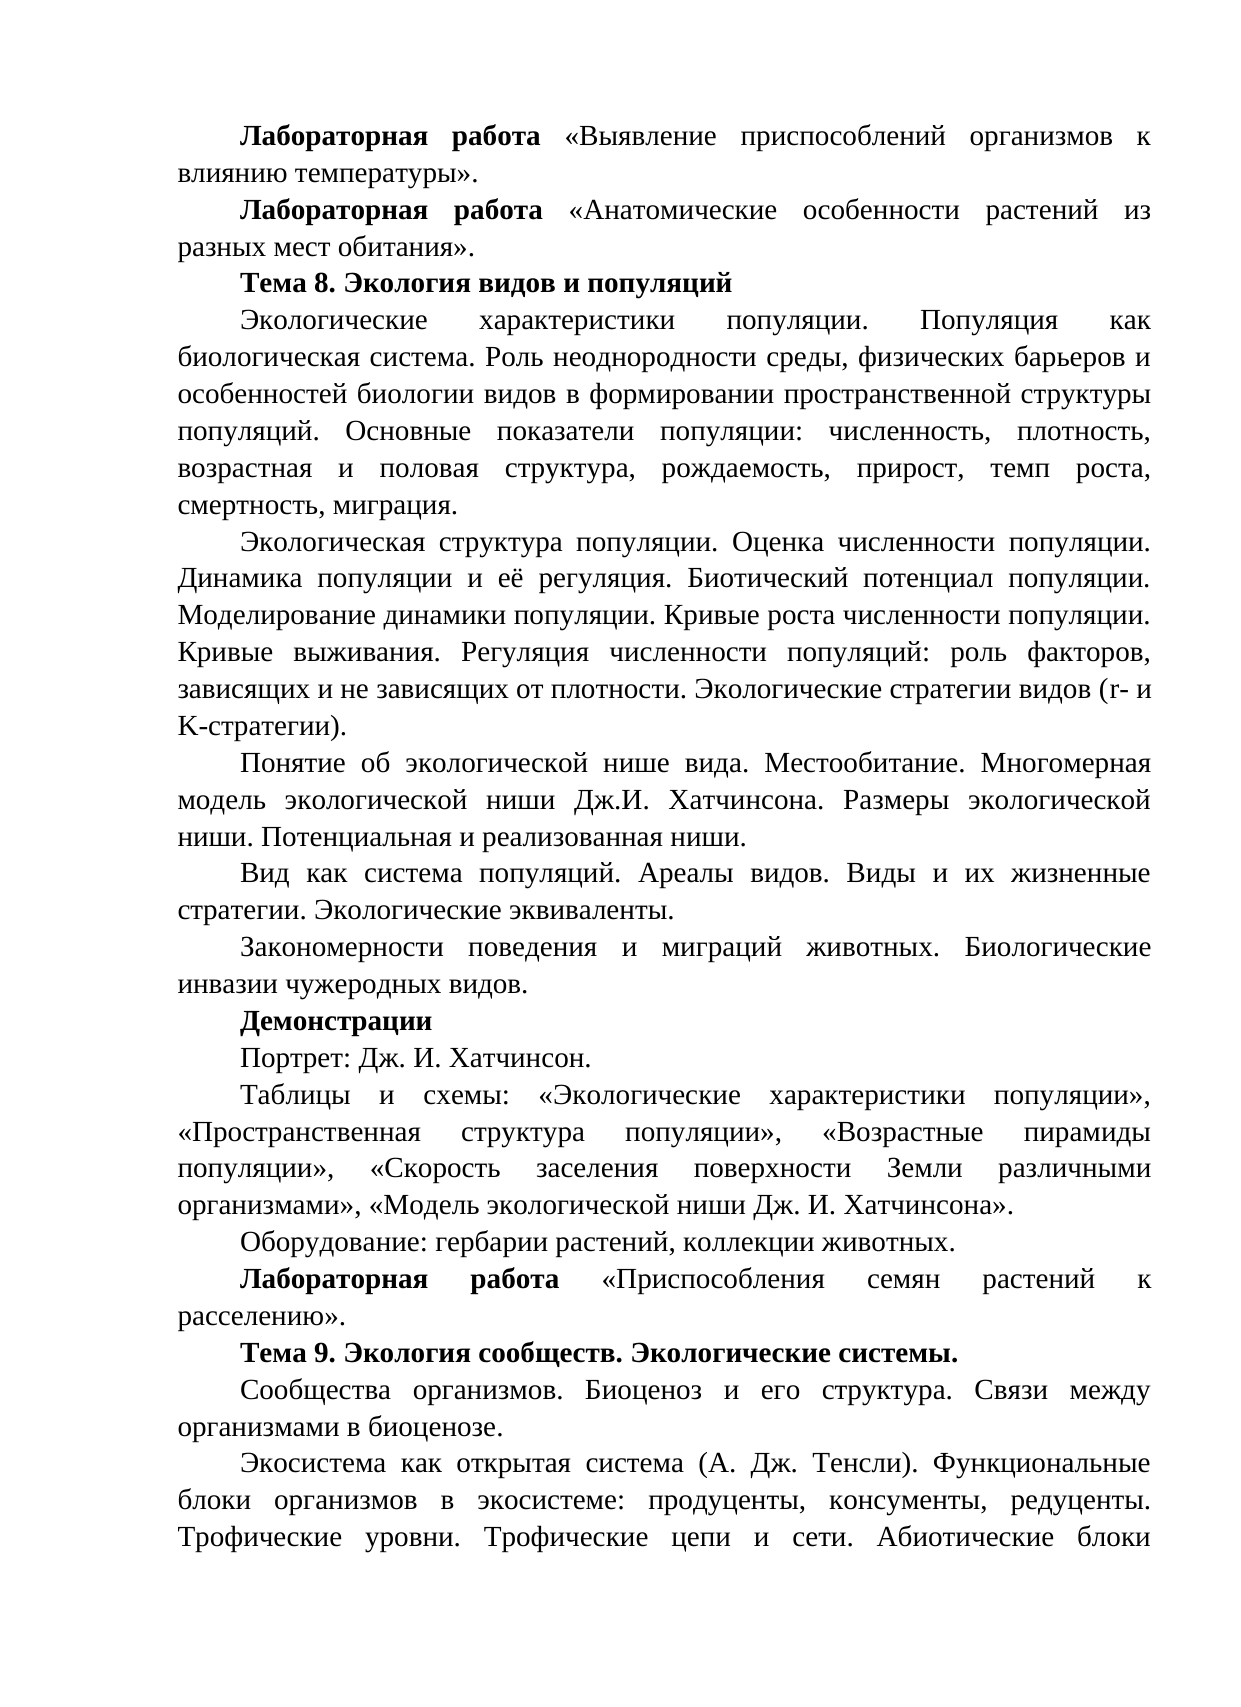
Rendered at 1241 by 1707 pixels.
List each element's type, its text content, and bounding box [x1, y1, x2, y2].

text Сообщества организмов. Биоценоз и его структура. Связи между организмами в биоценозе. [177, 1372, 1152, 1442]
text Лабораторная работа «Выявление приспособлений организмов к влиянию температуры». [177, 118, 1152, 188]
text Закономерности поведения и миграций животных. Биологические инвазии чужеродных видов. [177, 929, 1152, 1000]
text Вид как система популяций. Ареалы видов. Виды и их жизненные стратегии. Экологические эквиваленты. [177, 856, 1152, 926]
text Демонстрации [177, 1003, 1152, 1037]
text Экологическая структура популяции. Оценка численности популяции. Динамика популяции и её регуляция. Биотический потенциал популяции. Моделирование динамики популяции. Кривые роста численности популяции. Кривые выживания. Регуляция численности популяций: роль факторов, зависящих и не зависящих от плотности. Экологические стратегии видов (r- и K-стратегии). [177, 524, 1152, 742]
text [177, 1446, 1152, 1553]
text Оборудование: гербарии растений, коллекции животных. [177, 1224, 1152, 1258]
text Лабораторная работа «Анатомические особенности растений из разных мест обитания». [177, 192, 1152, 262]
text Тема 9. Экология сообществ. Экологические системы. [177, 1335, 1152, 1368]
text Понятие об экологической нише вида. Местообитание. Многомерная модель экологической ниши Дж.И. Хатчинсона. Размеры экологической ниши. Потенциальная и реализованная ниши. [177, 745, 1152, 852]
text Лабораторная работа «Приспособления семян растений к расселению». [177, 1261, 1152, 1332]
text Таблицы и схемы: «Экологические характеристики популяции», «Пространственная структура популяции», «Возрастные пирамиды популяции», «Скорость заселения поверхности Земли различными организмами», «Модель экологической ниши Дж. И. Хатчинсона». [177, 1077, 1152, 1221]
text Экологические характеристики популяции. Популяция как биологическая система. Роль неоднородности среды, физических барьеров и особенностей биологии видов в формировании пространственной структуры популяций. Основные показатели популяции: численность, плотность, возрастная и половая структура, рождаемость, прирост, темп роста, смертность, миграция. [177, 302, 1152, 520]
text Тема 8. Экология видов и популяций [177, 266, 1152, 299]
text Портрет: Дж. И. Хатчинсон. [177, 1040, 1152, 1073]
